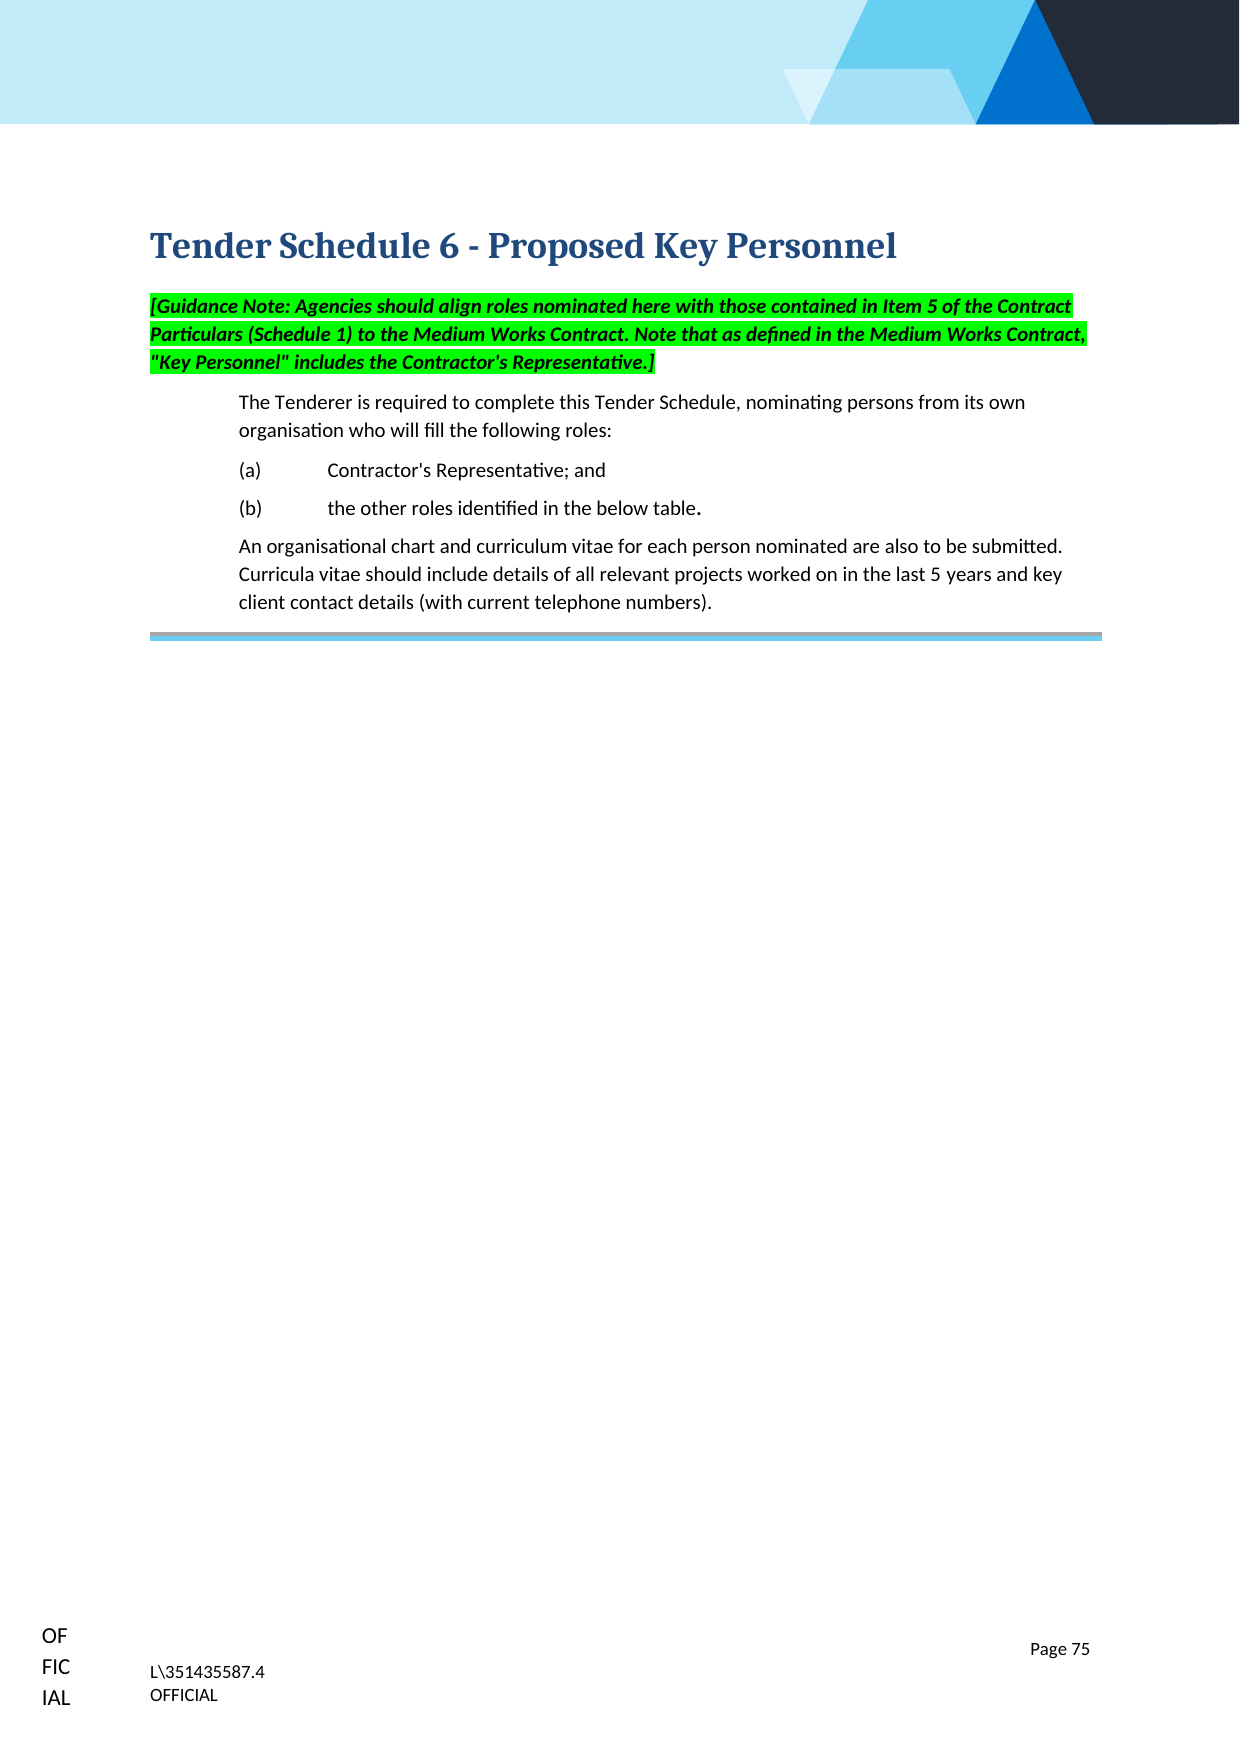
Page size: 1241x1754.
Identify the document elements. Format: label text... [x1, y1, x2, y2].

text An organisational chart and curriculum vitae for each person nominated are also to be submitted. Curricula vitae should include details of all relevant projects worked on in the last 5 years and key client contact details (with current telephone numbers). [239, 533, 1090, 615]
text The Tenderer is required to complete this Tender Schedule, nominating persons from its own organisation who will fill the following roles: [239, 389, 1090, 443]
subtitle - Proposed Key Personnel [150, 225, 1090, 268]
text the other roles identified in the below table. [239, 496, 1090, 521]
text [Guidance Note: Agencies should align roles nominated here with those contained in Item 5 of the Contract Particulars (Schedule 1) to the Medium Works Contract. Note that as defined in the Medium Works Contract, "Key Personnel" includes the Contractor's Representative.] [150, 293, 1090, 374]
text Contractor's Representative; and [239, 458, 1090, 483]
